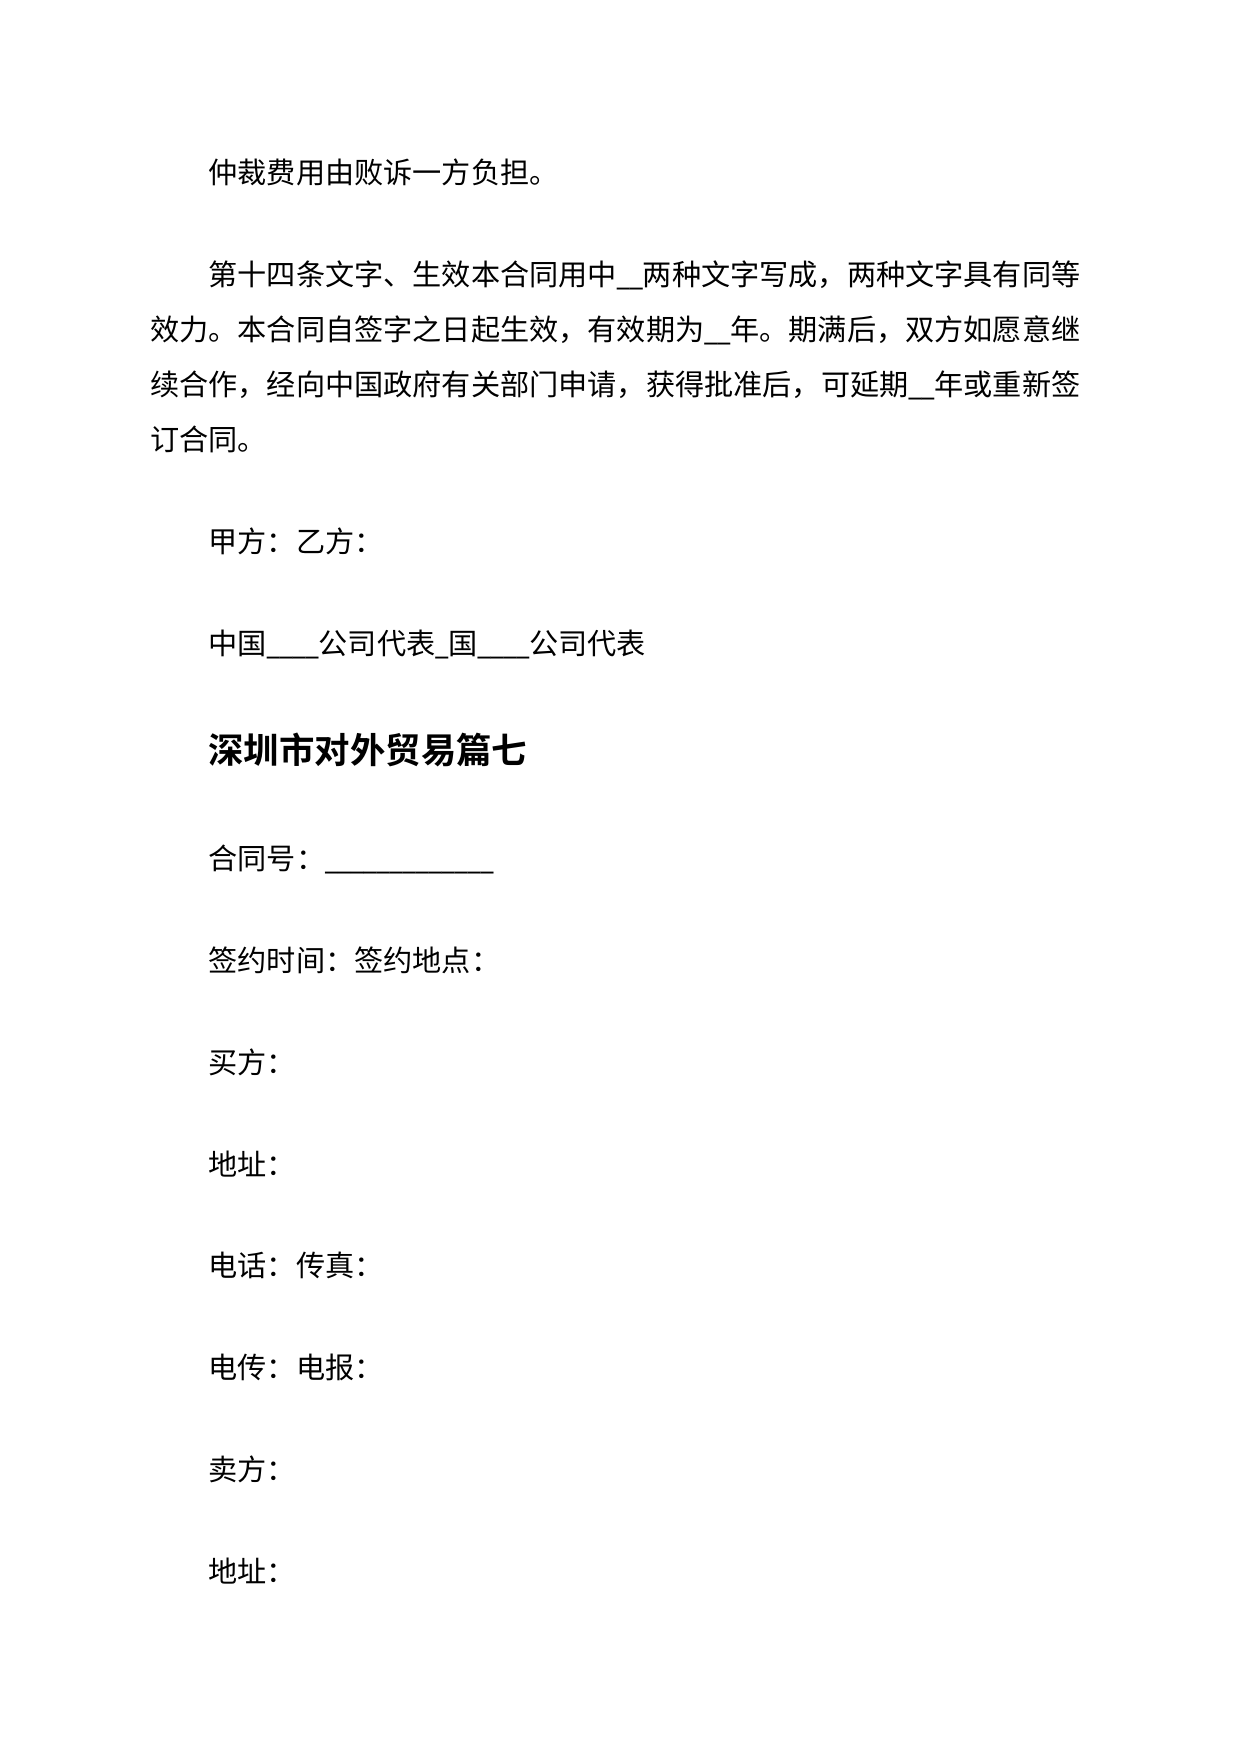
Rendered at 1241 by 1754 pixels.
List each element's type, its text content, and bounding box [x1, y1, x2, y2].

text 深圳市对外贸易篇七 [150, 722, 1090, 773]
text 买方： [150, 1039, 1090, 1082]
text 第十四条文字、生效本合同用中__两种文字写成，两种文字具有同等效力。本合同自签字之日起生效，有效期为__年。期满后，双方如愿意继续合作，经向中国政府有关部门申请，获得批准后，可延期__年或重新签订合同。 [150, 252, 1090, 459]
text 地址： [150, 1548, 1090, 1591]
text 甲方：乙方： [150, 518, 1090, 561]
text 卖方： [150, 1447, 1090, 1489]
text 地址： [150, 1141, 1090, 1183]
text 中国____公司代表_国____公司代表 [150, 620, 1090, 663]
text 电传：电报： [150, 1345, 1090, 1387]
text 电话：传真： [150, 1243, 1090, 1285]
text 签约时间：签约地点： [150, 938, 1090, 980]
text 合同号：_____________ [150, 836, 1090, 878]
text 仲裁费用由败诉一方负担。 [150, 150, 1090, 192]
